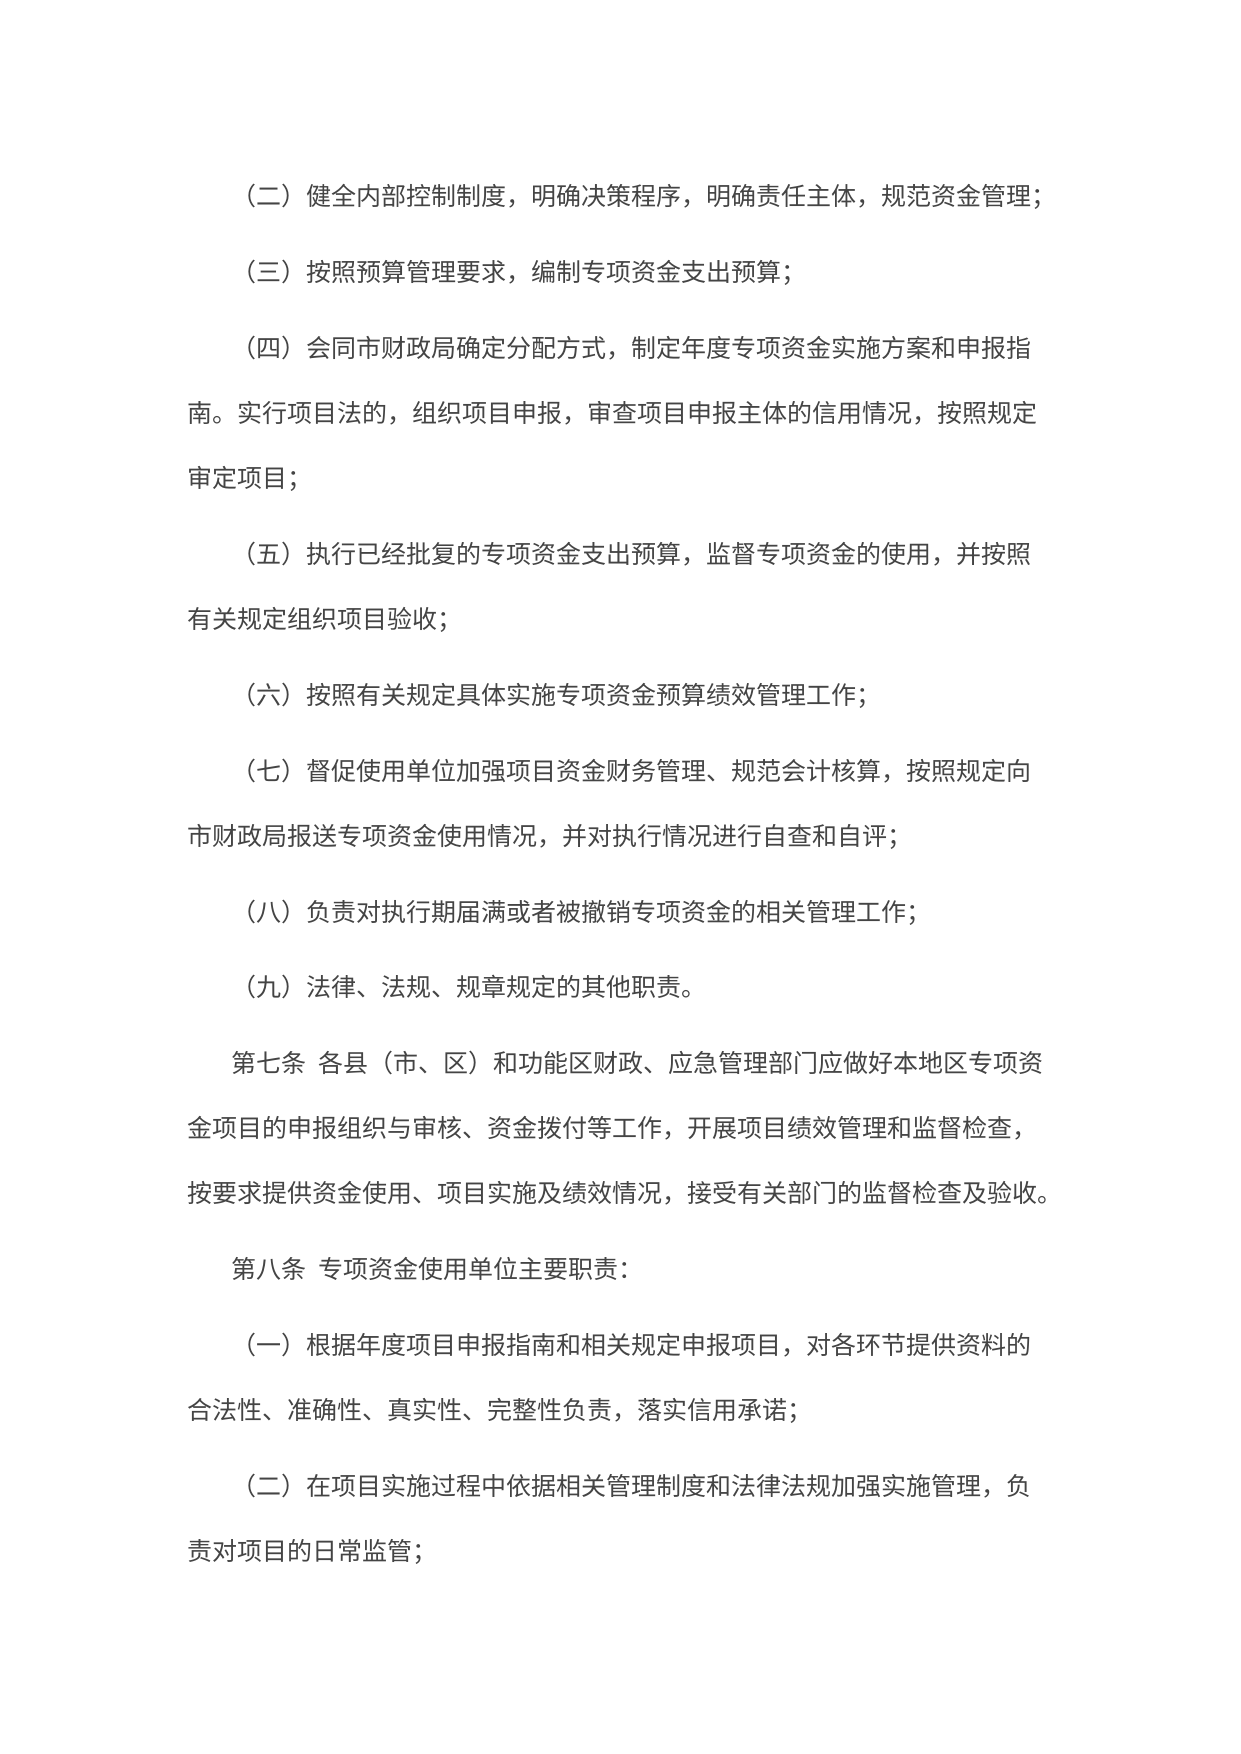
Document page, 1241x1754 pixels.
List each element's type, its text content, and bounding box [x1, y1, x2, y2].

text （一）根据年度项目申报指南和相关规定申报项目，对各环节提供资料的合法性、准确性、真实性、完整性负责，落实信用承诺； [187, 1311, 1053, 1441]
text （六）按照有关规定具体实施专项资金预算绩效管理工作； [187, 661, 1053, 726]
text （二）在项目实施过程中依据相关管理制度和法律法规加强实施管理，负责对项目的日常监管； [187, 1452, 1053, 1582]
text （四）会同市财政局确定分配方式，制定年度专项资金实施方案和申报指南。实行项目法的，组织项目申报，审查项目申报主体的信用情况，按照规定审定项目； [187, 314, 1053, 509]
text （八）负责对执行期届满或者被撤销专项资金的相关管理工作； [187, 878, 1053, 943]
text （二）健全内部控制制度，明确决策程序，明确责任主体，规范资金管理； [187, 162, 1053, 227]
text （三）按照预算管理要求，编制专项资金支出预算； [187, 238, 1053, 303]
text 第八条 专项资金使用单位主要职责： [187, 1235, 1053, 1300]
text （五）执行已经批复的专项资金支出预算，监督专项资金的使用，并按照有关规定组织项目验收； [187, 520, 1053, 650]
text （七）督促使用单位加强项目资金财务管理、规范会计核算，按照规定向市财政局报送专项资金使用情况，并对执行情况进行自查和自评； [187, 737, 1053, 867]
text 第七条 各县（市、区）和功能区财政、应急管理部门应做好本地区专项资金项目的申报组织与审核、资金拨付等工作，开展项目绩效管理和监督检查，按要求提供资金使用、项目实施及绩效情况，接受有关部门的监督检查及验收。 [187, 1029, 1053, 1224]
text （九）法律、法规、规章规定的其他职责。 [187, 953, 1053, 1018]
